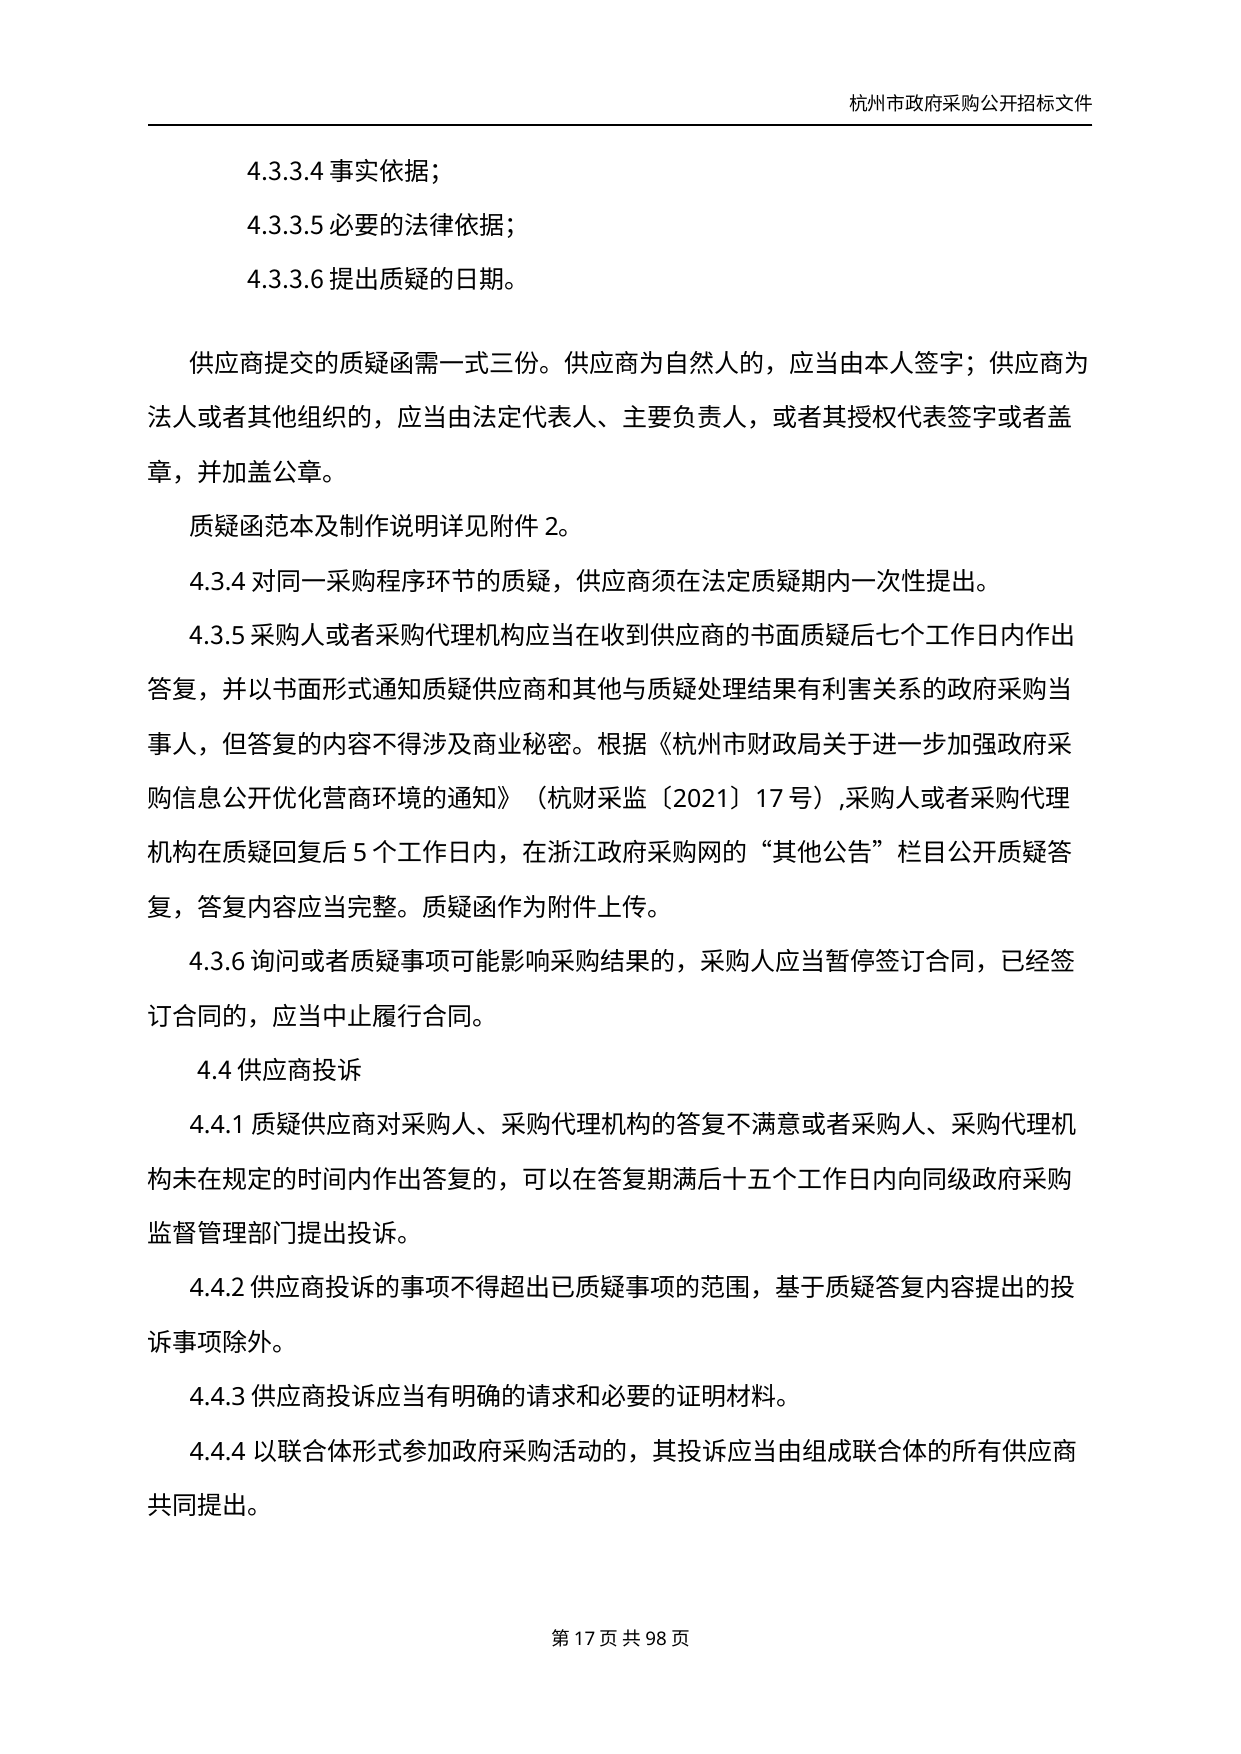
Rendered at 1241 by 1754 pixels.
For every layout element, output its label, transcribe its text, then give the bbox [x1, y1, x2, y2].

text 4.4.1质疑供应商对采购人、采购代理机构的答复不满意或者采购人、采购代理机构未在规定的时间内作出答复的，可以在答复期满后十五个工作日内向同级政府采购监督管理部门提出投诉。 [148, 1105, 1092, 1250]
text 4.3.3.6提出质疑的日期。 [148, 260, 1092, 296]
text 质疑函范本及制作说明详见附件2。 [148, 507, 1092, 543]
text 4.4.4 以联合体形式参加政府采购活动的，其投诉应当由组成联合体的所有供应商共同提出。 [148, 1431, 1092, 1522]
text 4.4供应商投诉 [148, 1050, 1092, 1087]
text 4.3.5采购人或者采购代理机构应当在收到供应商的书面质疑后七个工作日内作出答复，并以书面形式通知质疑供应商和其他与质疑处理结果有利害关系的政府采购当事人，但答复的内容不得涉及商业秘密。根据《杭州市财政局关于进一步加强政府采购信息公开优化营商环境的通知》（杭财采监〔2021〕17号）,采购人或者采购代理机构在质疑回复后5个工作日内，在浙江政府采购网的“其他公告”栏目公开质疑答复，答复内容应当完整。质疑函作为附件上传。 [148, 615, 1092, 923]
text 4.3.3.4事实依据； [148, 151, 1092, 187]
text 4.3.6询问或者质疑事项可能影响采购结果的，采购人应当暂停签订合同，已经签订合同的，应当中止履行合同。 [148, 942, 1092, 1032]
text 4.4.2供应商投诉的事项不得超出已质疑事项的范围，基于质疑答复内容提出的投诉事项除外。 [148, 1268, 1092, 1358]
text 4.4.3供应商投诉应当有明确的请求和必要的证明材料。 [148, 1377, 1092, 1413]
text 4.3.4对同一采购程序环节的质疑，供应商须在法定质疑期内一次性提出。 [148, 561, 1092, 597]
text 供应商提交的质疑函需一式三份。供应商为自然人的，应当由本人签字；供应商为法人或者其他组织的，应当由法定代表人、主要负责人，或者其授权代表签字或者盖章，并加盖公章。 [148, 343, 1092, 488]
text 4.3.3.5必要的法律依据； [148, 206, 1092, 242]
